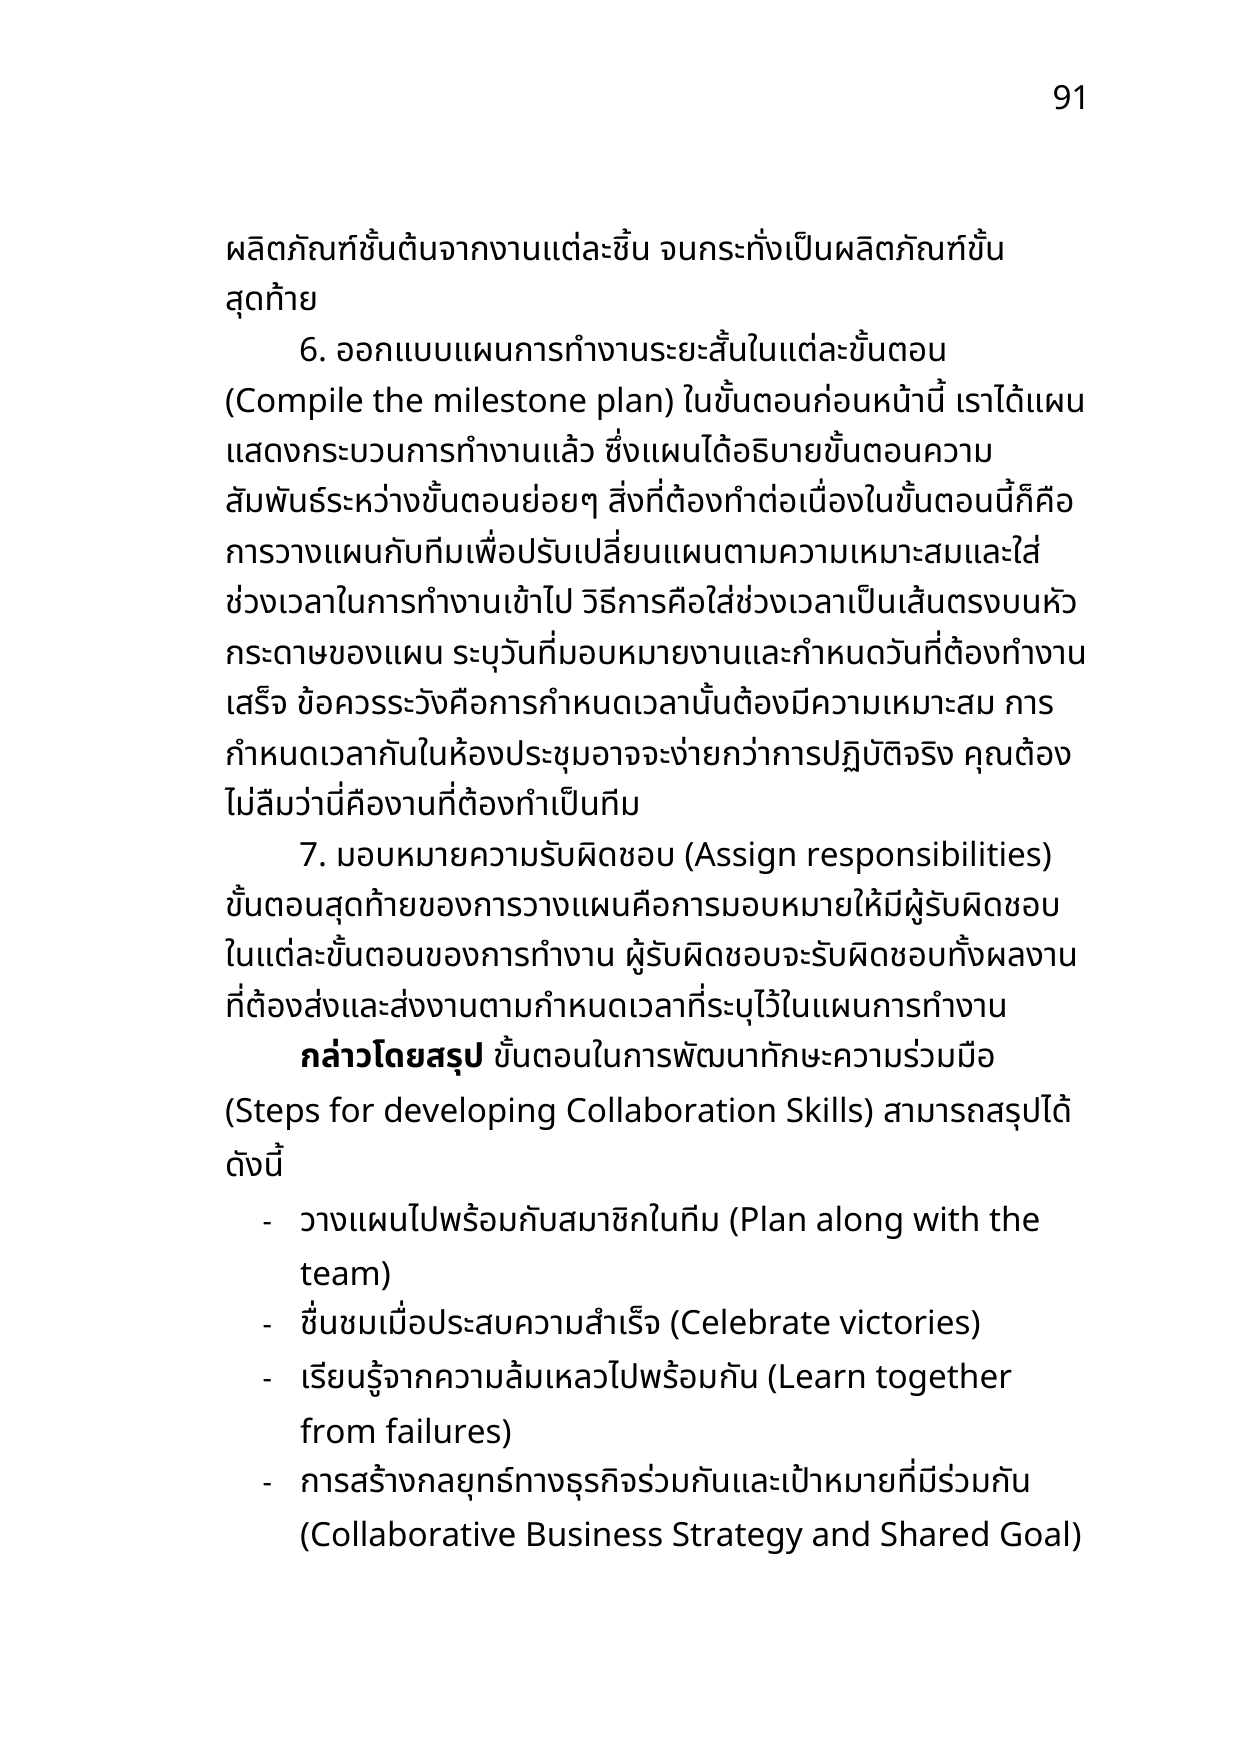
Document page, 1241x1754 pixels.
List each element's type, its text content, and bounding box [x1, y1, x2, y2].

text กล่าวโดยสรุป ขั้นตอนในการพัฒนาทักษะความร่วมมือ (Steps for developing Collaboration Skills) สามารถสรุปได้ดังนี้ [225, 1032, 1090, 1192]
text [225, 225, 1090, 326]
list การสร้างกลยุทธ์ทางธุรกิจร่วมกันและเป้าหมายที่มีร่วมกัน (Collaborative Business Strategy and Shared Goal) [262, 1456, 1090, 1556]
list วางแผนไปพร้อมกับสมาชิกในทีม (Plan along with the team) [262, 1196, 1090, 1295]
list เรียนรู้จากความล้มเหลวไปพร้อมกัน (Learn together from failures) [262, 1353, 1090, 1453]
text 7. มอบหมายความรับผิดชอบ (Assign responsibilities) ขั้นตอนสุดท้ายของการวางแผนคือการมอบหมายให้มีผู้รับผิดชอบในแต่ละขั้นตอนของการทำงาน ผู้รับผิดชอบจะรับผิดชอบทั้งผลงานที่ต้องส่งและส่งงานตามกำหนดเวลาที่ระบุไว้ในแผนการทำงาน [225, 830, 1090, 1032]
list ชื่นชมเมื่อประสบความสำเร็จ (Celebrate victories) [262, 1299, 1090, 1349]
text 6. ออกแบบแผนการทำงานระยะสั้นในแต่ละขั้นตอน (Compile the milestone plan) ในขั้นตอนก่อนหน้านี้ เราได้แผนแสดงกระบวนการทำงานแล้ว ซึ่งแผนได้อธิบายขั้นตอนความสัมพันธ์ระหว่างขั้นตอนย่อยๆ สิ่งที่ต้องทำต่อเนื่องในขั้นตอนนี้ก็คือการวางแผนกับทีมเพื่อปรับเปลี่ยนแผนตามความเหมาะสมและใส่ช่วงเวลาในการทำงานเข้าไป วิธีการคือใส่ช่วงเวลาเป็นเส้นตรงบนหัวกระดาษของแผน ระบุวันที่มอบหมายงานและกำหนดวันที่ต้องทำงานเสร็จ ข้อควรระวังคือการกำหนดเวลานั้นต้องมีความเหมาะสม การกำหนดเวลากันในห้องประชุมอาจจะง่ายกว่าการปฏิบัติจริง คุณต้องไม่ลืมว่านี่คืองานที่ต้องทำเป็นทีม [225, 326, 1090, 830]
